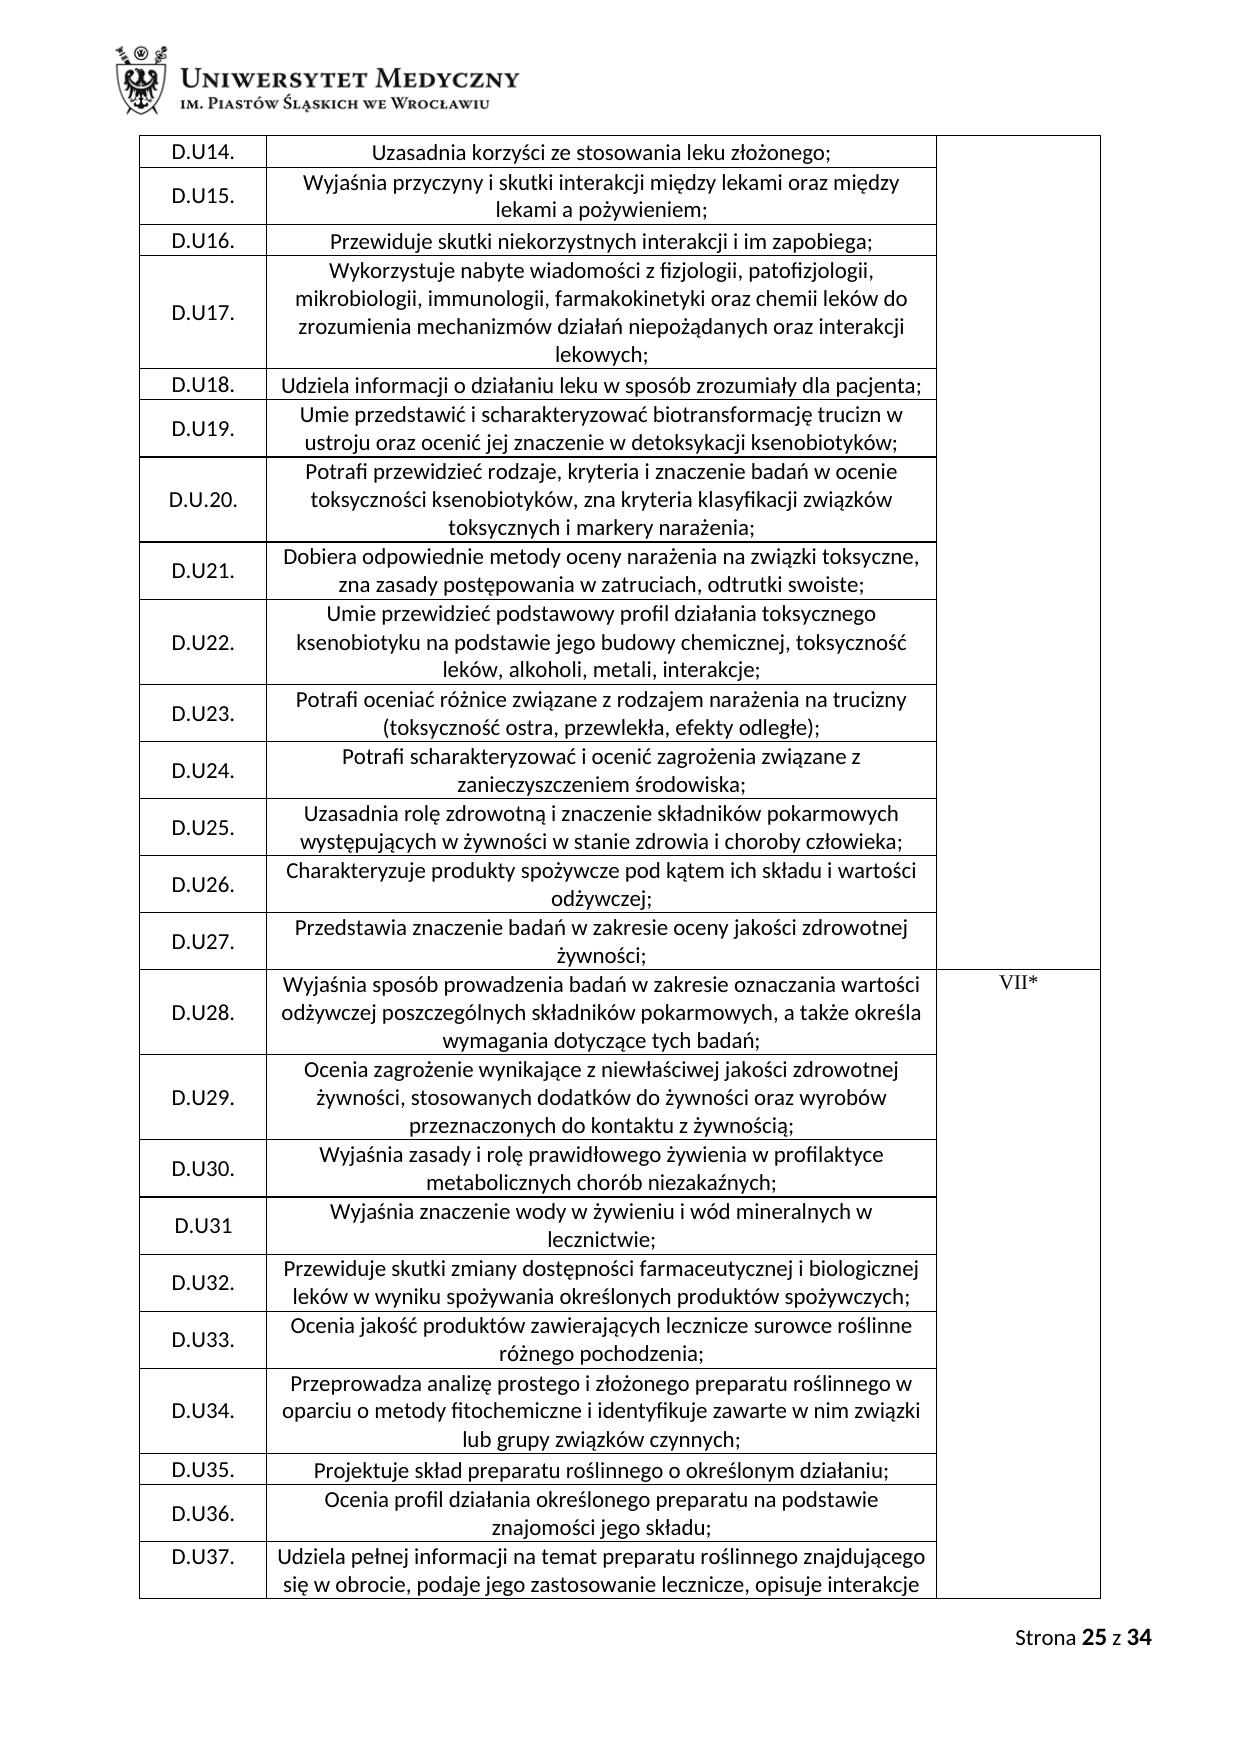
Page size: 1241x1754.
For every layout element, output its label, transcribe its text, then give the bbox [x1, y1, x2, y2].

table_cell Przeprowadza analizę prostego i złożonego preparatu roślinnego w oparciu o metody fitochemiczne i identyfikuje zawarte w nim związki lub grupy związków czynnych; [267, 1369, 936, 1453]
table_cell Wyjaśnia zasady i rolę prawidłowego żywienia w profilaktyce metabolicznych chorób niezakaźnych; [267, 1140, 936, 1196]
table_cell D.U15. [140, 168, 266, 224]
table_cell D.U19. [140, 400, 266, 456]
table_cell Umie przedstawić i scharakteryzować biotransformację trucizn w ustroju oraz ocenić jej znaczenie w detoksykacji ksenobiotyków; [267, 400, 936, 456]
table_cell D.U37. [140, 1542, 266, 1598]
table_cell VII* [937, 970, 1100, 1598]
table_cell Udziela informacji o działaniu leku w sposób zrozumiały dla pacjenta; [267, 369, 936, 399]
table_cell Wyjaśnia przyczyny i skutki interakcji między lekami oraz między lekami a pożywieniem; [267, 168, 936, 224]
table_cell Potrafi oceniać różnice związane z rodzajem narażenia na trucizny (toksyczność ostra, przewlekła, efekty odległe); [267, 685, 936, 741]
table_cell Wykorzystuje nabyte wiadomości z fizjologii, patofizjologii, mikrobiologii, immunologii, farmakokinetyki oraz chemii leków do zrozumienia mechanizmów działań niepożądanych oraz interakcji lekowych; [267, 256, 936, 368]
table_cell Ocenia profil działania określonego preparatu na podstawie znajomości jego składu; [267, 1485, 936, 1541]
table_cell D.U33. [140, 1312, 266, 1368]
picture [87, 18, 546, 142]
table_cell D.U31 [140, 1198, 266, 1253]
table_cell Uzasadnia korzyści ze stosowania leku złożonego; [267, 136, 936, 167]
table_cell Wyjaśnia znaczenie wody w żywieniu i wód mineralnych w lecznictwie; [267, 1198, 936, 1253]
table_cell Dobiera odpowiednie metody oceny narażenia na związki toksyczne, zna zasady postępowania w zatruciach, odtrutki swoiste; [267, 543, 936, 598]
table_cell Potrafi przewidzieć rodzaje, kryteria i znaczenie badań w ocenie toksyczności ksenobiotyków, zna kryteria klasyfikacji związków toksycznych i markery narażenia; [267, 458, 936, 541]
table_cell D.U27. [140, 913, 266, 969]
table_cell D.U36. [140, 1485, 266, 1541]
table_cell Projektuje skład preparatu roślinnego o określonym działaniu; [267, 1454, 936, 1484]
table_cell D.U14. [140, 136, 266, 167]
table_cell D.U18. [140, 369, 266, 399]
table_cell D.U30. [140, 1140, 266, 1196]
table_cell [267, 1542, 936, 1598]
table_cell D.U25. [140, 799, 266, 855]
table_cell Potrafi scharakteryzować i ocenić zagrożenia związane z zanieczyszczeniem środowiska; [267, 742, 936, 798]
table_cell D.U17. [140, 256, 266, 368]
table_cell Ocenia jakość produktów zawierających lecznicze surowce roślinne różnego pochodzenia; [267, 1312, 936, 1368]
table_cell D.U34. [140, 1369, 266, 1453]
table_cell D.U28. [140, 970, 266, 1054]
table_cell D.U22. [140, 600, 266, 684]
table_cell D.U32. [140, 1255, 266, 1311]
table_cell Umie przewidzieć podstawowy profil działania toksycznego ksenobiotyku na podstawie jego budowy chemicznej, toksyczność leków, alkoholi, metali, interakcje; [267, 600, 936, 684]
table_cell D.U21. [140, 543, 266, 598]
table_cell Przewiduje skutki zmiany dostępności farmaceutycznej i biologicznej leków w wyniku spożywania określonych produktów spożywczych; [267, 1255, 936, 1311]
table_cell D.U.20. [140, 458, 266, 541]
table_cell D.U26. [140, 856, 266, 912]
table_cell Przedstawia znaczenie badań w zakresie oceny jakości zdrowotnej żywności; [267, 913, 936, 969]
table_cell Przewiduje skutki niekorzystnych interakcji i im zapobiega; [267, 225, 936, 255]
table_cell Wyjaśnia sposób prowadzenia badań w zakresie oznaczania wartości odżywczej poszczególnych składników pokarmowych, a także określa wymagania dotyczące tych badań; [267, 970, 936, 1054]
table_cell Ocenia zagrożenie wynikające z niewłaściwej jakości zdrowotnej żywności, stosowanych dodatków do żywności oraz wyrobów przeznaczonych do kontaktu z żywnością; [267, 1055, 936, 1139]
table_cell D.U16. [140, 225, 266, 255]
table_cell D.U24. [140, 742, 266, 798]
table_cell Uzasadnia rolę zdrowotną i znaczenie składników pokarmowych występujących w żywności w stanie zdrowia i choroby człowieka; [267, 799, 936, 855]
table_cell D.U35. [140, 1454, 266, 1484]
table_cell D.U23. [140, 685, 266, 741]
table_cell Charakteryzuje produkty spożywcze pod kątem ich składu i wartości odżywczej; [267, 856, 936, 912]
table_cell D.U29. [140, 1055, 266, 1139]
